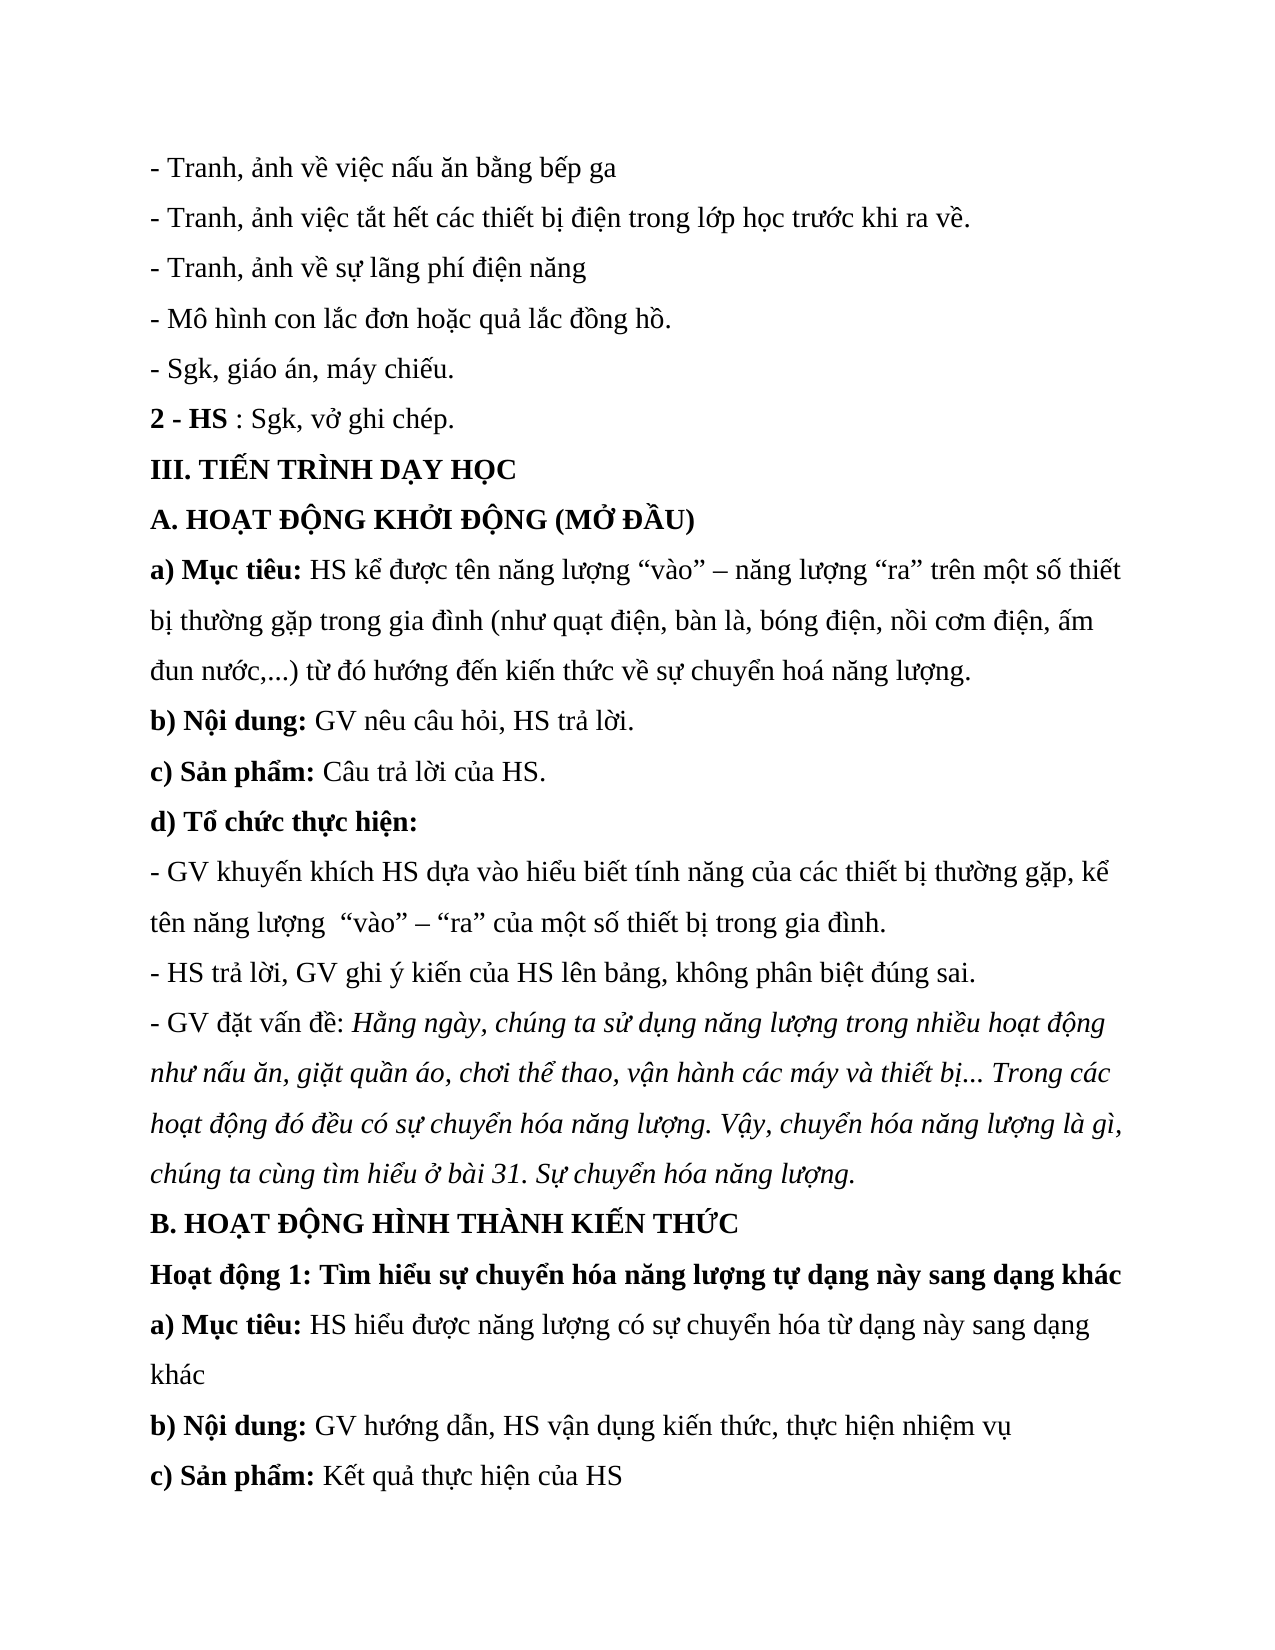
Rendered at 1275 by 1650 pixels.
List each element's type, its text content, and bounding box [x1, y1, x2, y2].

text - Tranh, ảnh việc tắt hết các thiết bị điện trong lớp học trước khi ra về. [150, 200, 1125, 234]
text 2 - HS : Sgk, vở ghi chép. [150, 402, 1125, 435]
text - Tranh, ảnh về việc nấu ăn bằng bếp ga [150, 150, 1125, 183]
text - GV đặt vấn đề: Hằng ngày, chúng ta sử dụng năng lượng trong nhiều hoạt động như nấu ăn, giặt quần áo, chơi thể thao, vận hành các máy và thiết bị... Trong các hoạt động đó đều có sự chuyển hóa năng lượng. Vậy, chuyển hóa năng lượng là gì, chúng ta cùng tìm hiểu ở bài 31. Sự chuyển hóa năng lượng. [150, 1005, 1125, 1190]
text III. TIẾN TRÌNH DẠY HỌC [150, 452, 1125, 485]
text - HS trả lời, GV ghi ý kiến của HS lên bảng, không phân biệt đúng sai. [150, 955, 1125, 988]
text b) Nội dung: GV hướng dẫn, HS vận dụng kiến thức, thực hiện nhiệm vụ [150, 1408, 1125, 1441]
text - Mô hình con lắc đơn hoặc quả lắc đồng hồ. [150, 301, 1125, 334]
text Hoạt động 1: Tìm hiểu sự chuyển hóa năng lượng tự dạng này sang dạng khác [150, 1257, 1125, 1290]
text b) Nội dung: GV nêu câu hỏi, HS trả lời. [150, 703, 1125, 737]
text a) Mục tiêu: HS kể được tên năng lượng “vào” – năng lượng “ra” trên một số thiết bị thường gặp trong gia đình (như quạt điện, bàn là, bóng điện, nồi cơm điện, ấm đun nước,...) từ đó hướng đến kiến thức về sự chuyển hoá năng lượng. [150, 552, 1125, 687]
text c) Sản phẩm: Kết quả thực hiện của HS [150, 1458, 1125, 1492]
text d) Tổ chức thực hiện: [150, 804, 1125, 838]
text - Tranh, ảnh về sự lãng phí điện năng [150, 251, 1125, 284]
text - Sgk, giáo án, máy chiếu. [150, 351, 1125, 385]
text - GV khuyến khích HS dựa vào hiểu biết tính năng của các thiết bị thường gặp, kể tên năng lượng “vào” – “ra” của một số thiết bị trong gia đình. [150, 854, 1125, 938]
text a) Mục tiêu: HS hiểu được năng lượng có sự chuyển hóa từ dạng này sang dạng khác [150, 1307, 1125, 1391]
text A. HOẠT ĐỘNG KHỞI ĐỘNG (MỞ ĐẦU) [150, 502, 1125, 536]
text c) Sản phẩm: Câu trả lời của HS. [150, 754, 1125, 787]
text B. HOẠT ĐỘNG HÌNH THÀNH KIẾN THỨC [150, 1207, 1125, 1240]
